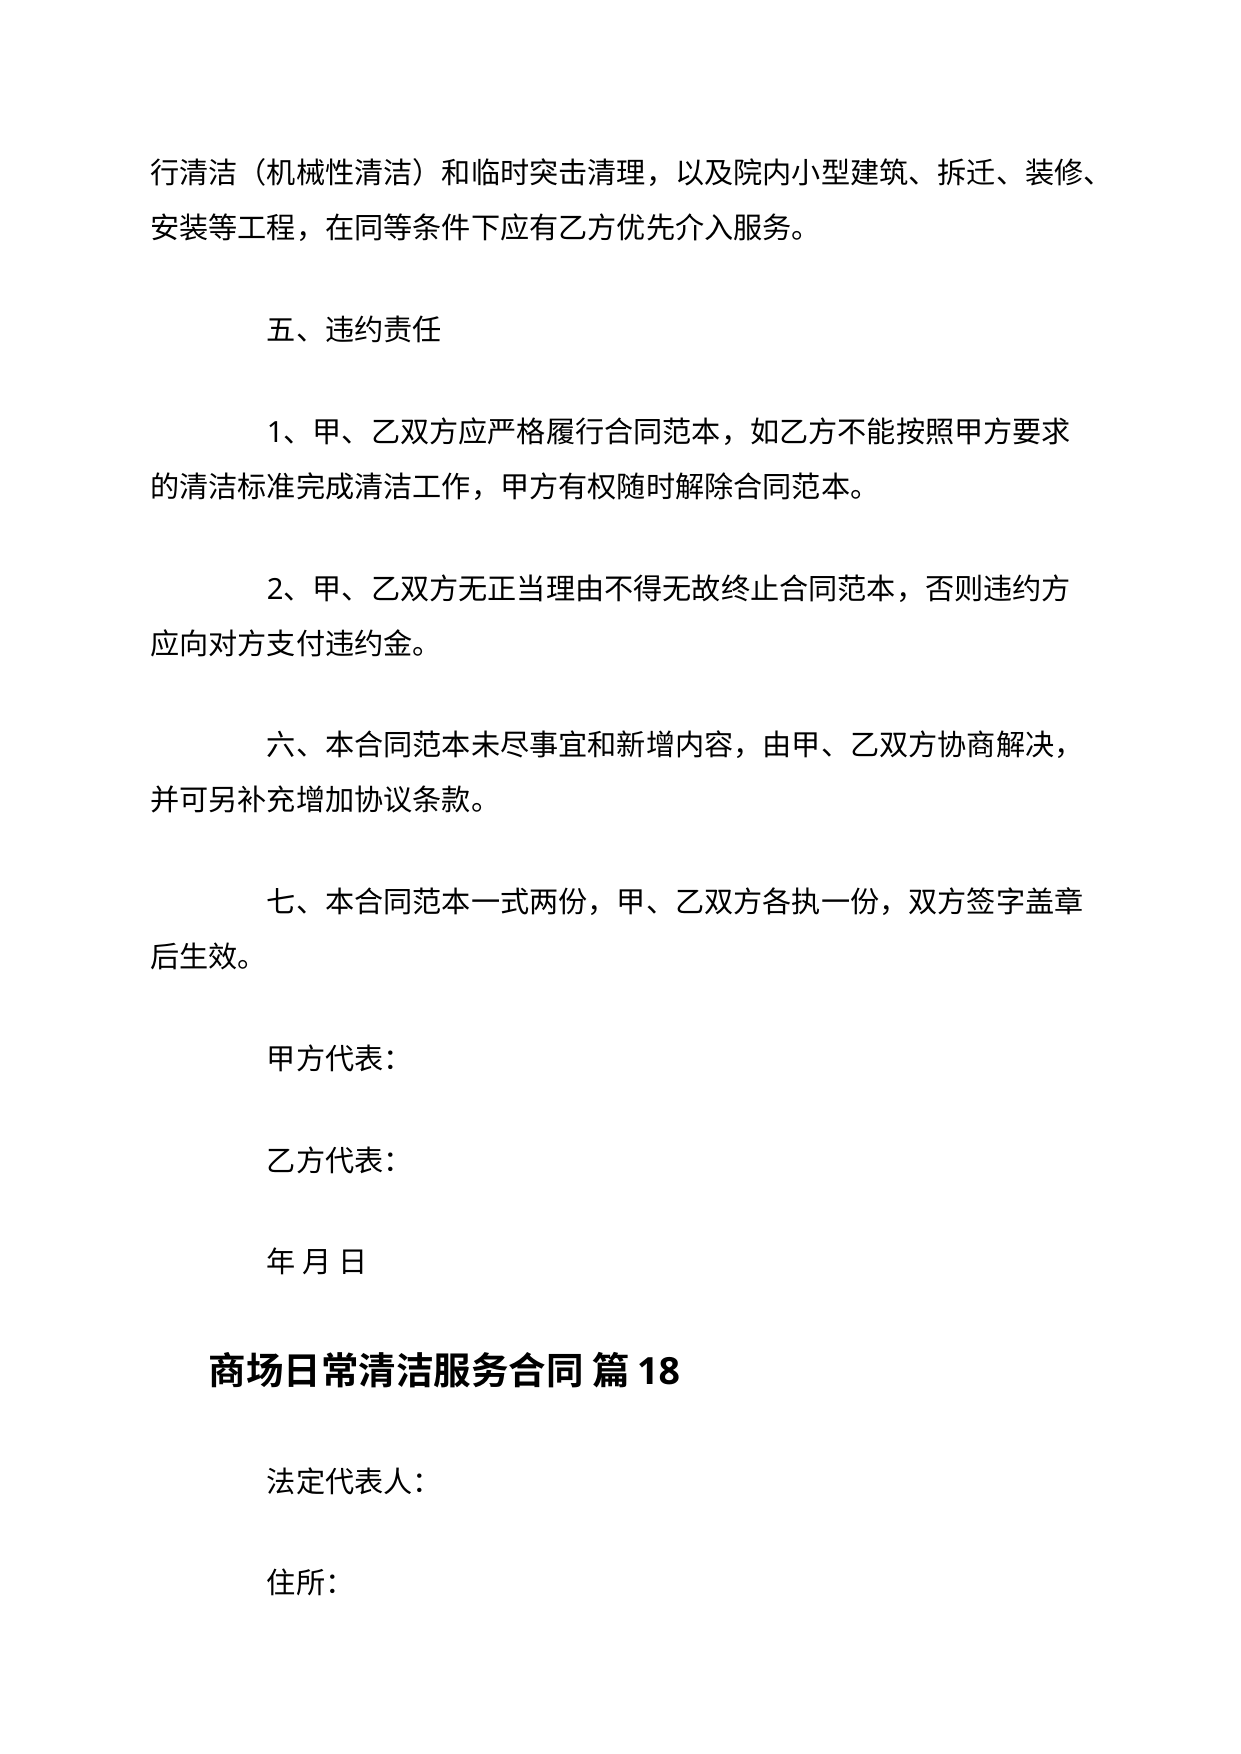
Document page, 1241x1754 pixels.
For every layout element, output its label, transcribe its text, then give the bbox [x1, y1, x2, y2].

text 商场日常清洁服务合同 篇18 [150, 1341, 1090, 1395]
text 年 月 日 [150, 1239, 1090, 1281]
text 法定代表人： [150, 1458, 1090, 1501]
text 六、本合同范本未尽事宜和新增内容，由甲、乙双方协商解决，并可另补充增加协议条款。 [150, 722, 1090, 819]
text 乙方代表： [150, 1137, 1090, 1179]
text 2、甲、乙双方无正当理由不得无故终止合同范本，否则违约方应向对方支付违约金。 [150, 565, 1090, 662]
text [150, 150, 1090, 247]
text 住所： [150, 1560, 1090, 1602]
text 七、本合同范本一式两份，甲、乙双方各执一份，双方签字盖章后生效。 [150, 879, 1090, 976]
text 甲方代表： [150, 1035, 1090, 1078]
text 1、甲、乙双方应严格履行合同范本，如乙方不能按照甲方要求的清洁标准完成清洁工作，甲方有权随时解除合同范本。 [150, 408, 1090, 506]
text 五、违约责任 [150, 307, 1090, 349]
